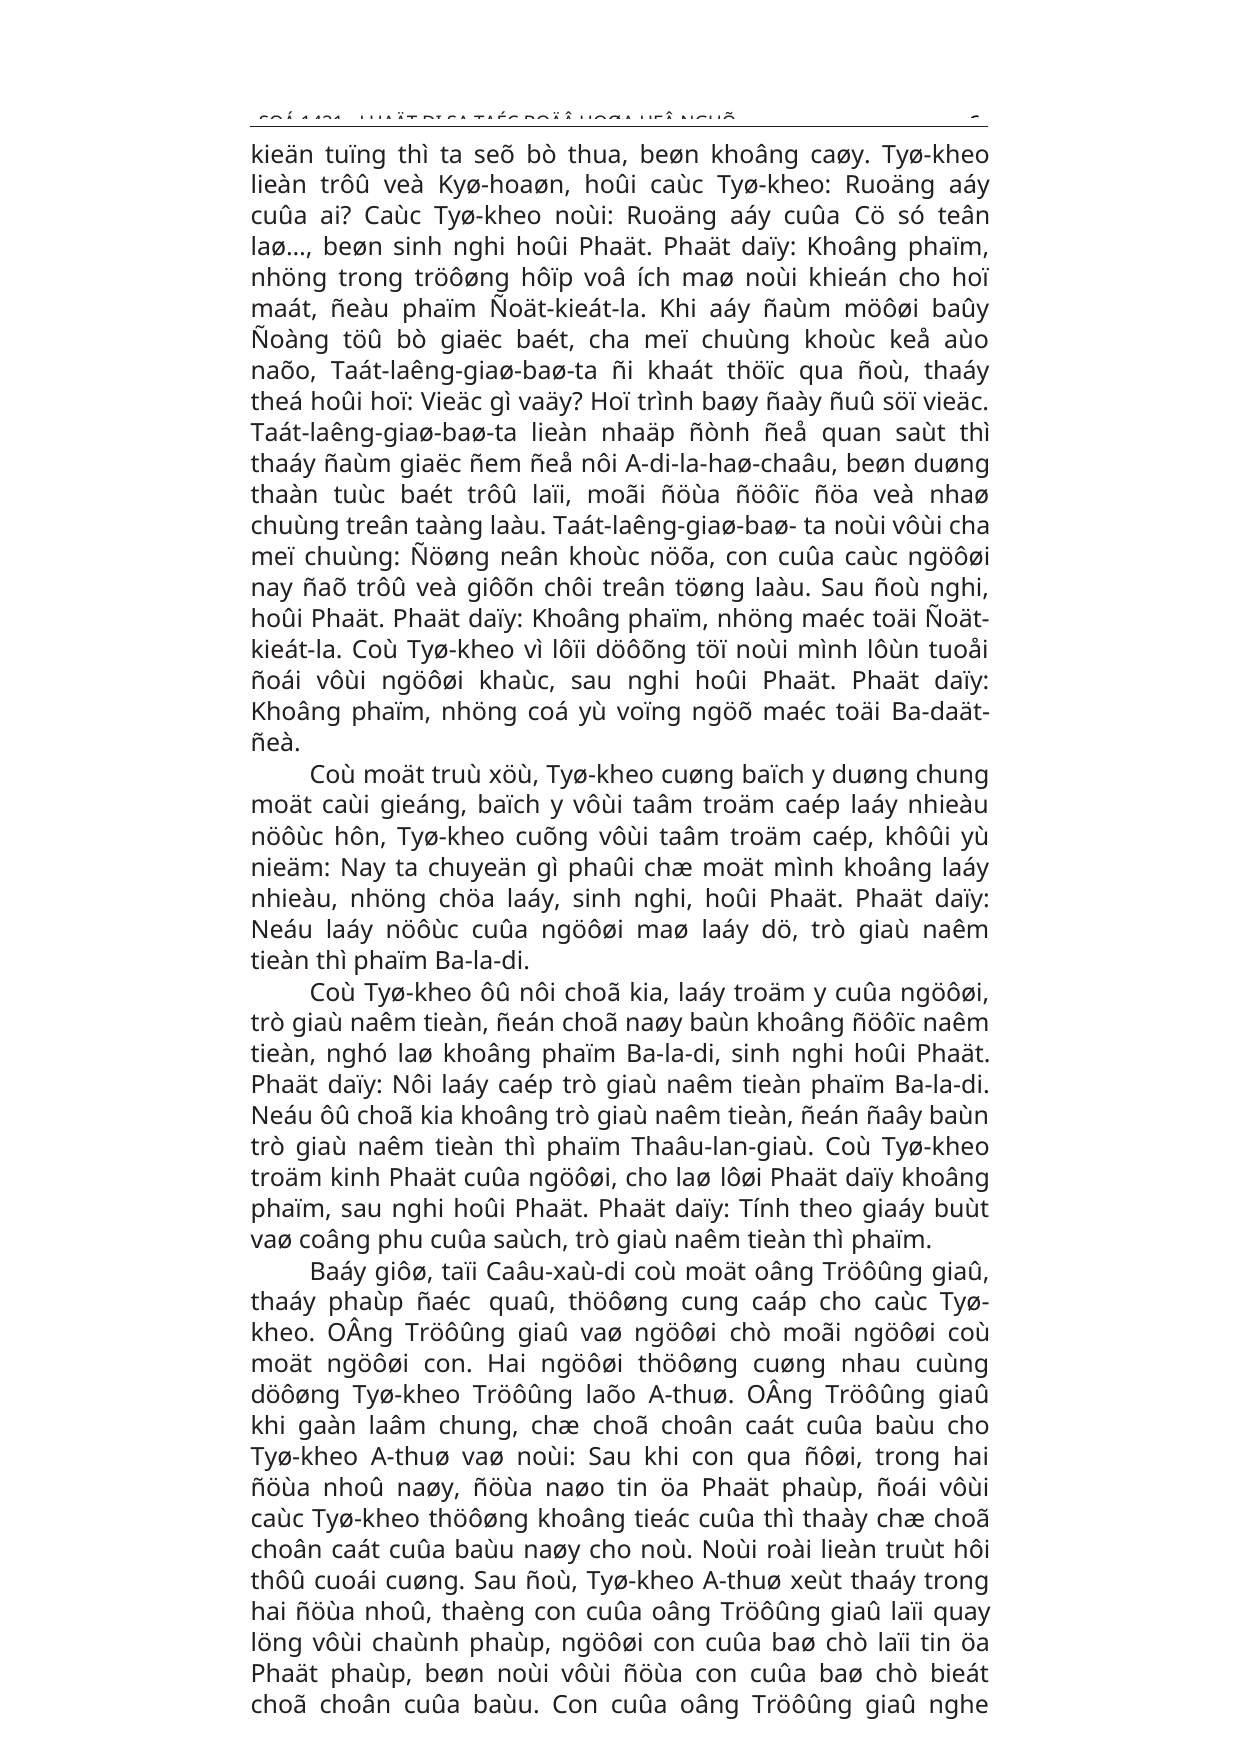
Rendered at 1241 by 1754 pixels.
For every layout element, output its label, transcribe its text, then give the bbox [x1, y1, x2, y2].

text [250, 1256, 990, 1721]
text Coù Tyø-kheo ôû nôi choã kia, laáy troäm y cuûa ngöôøi, trò giaù naêm tieàn, ñeán choã naøy baùn khoâng ñöôïc naêm tieàn, nghó laø khoâng phaïm Ba-la-di, sinh nghi hoûi Phaät. Phaät daïy: Nôi laáy caép trò giaù naêm tieàn phaïm Ba-la-di. Neáu ôû choã kia khoâng trò giaù naêm tieàn, ñeán ñaây baùn trò giaù naêm tieàn thì phaïm Thaâu-lan-giaù. Coù Tyø-kheo troäm kinh Phaät cuûa ngöôøi, cho laø lôøi Phaät daïy khoâng phaïm, sau nghi hoûi Phaät. Phaät daïy: Tính theo giaáy buùt vaø coâng phu cuûa saùch, trò giaù naêm tieàn thì phaïm. [250, 976, 990, 1256]
text kieän tuïng thì ta seõ bò thua, beøn khoâng caøy. Tyø-kheo lieàn trôû veà Kyø-hoaøn, hoûi caùc Tyø-kheo: Ruoäng aáy cuûa ai? Caùc Tyø-kheo noùi: Ruoäng aáy cuûa Cö só teân laø…, beøn sinh nghi hoûi Phaät. Phaät daïy: Khoâng phaïm, nhöng trong tröôøng hôïp voâ ích maø noùi khieán cho hoï maát, ñeàu phaïm Ñoät-kieát-la. Khi aáy ñaùm möôøi baûy Ñoàng töû bò giaëc baét, cha meï chuùng khoùc keå aùo naõo, Taát-laêng-giaø-baø-ta ñi khaát thöïc qua ñoù, thaáy theá hoûi hoï: Vieäc gì vaäy? Hoï trình baøy ñaày ñuû söï vieäc. Taát-laêng-giaø-baø-ta lieàn nhaäp ñònh ñeå quan saùt thì thaáy ñaùm giaëc ñem ñeå nôi A-di-la-haø-chaâu, beøn duøng thaàn tuùc baét trôû laïi, moãi ñöùa ñöôïc ñöa veà nhaø chuùng treân taàng laàu. Taát-laêng-giaø-baø- ta noùi vôùi cha meï chuùng: Ñöøng neân khoùc nöõa, con cuûa caùc ngöôøi nay ñaõ trôû veà giôõn chôi treân töøng laàu. Sau ñoù nghi, hoûi Phaät. Phaät daïy: Khoâng phaïm, nhöng maéc toäi Ñoät-kieát-la. Coù Tyø-kheo vì lôïi döôõng töï noùi mình lôùn tuoåi ñoái vôùi ngöôøi khaùc, sau nghi hoûi Phaät. Phaät daïy: Khoâng phaïm, nhöng coá yù voïng ngöõ maéc toäi Ba-daät-ñeà. [250, 138, 990, 759]
text Coù moät truù xöù, Tyø-kheo cuøng baïch y duøng chung moät caùi gieáng, baïch y vôùi taâm troäm caép laáy nhieàu nöôùc hôn, Tyø-kheo cuõng vôùi taâm troäm caép, khôûi yù nieäm: Nay ta chuyeän gì phaûi chæ moät mình khoâng laáy nhieàu, nhöng chöa laáy, sinh nghi, hoûi Phaät. Phaät daïy: Neáu laáy nöôùc cuûa ngöôøi maø laáy dö, trò giaù naêm tieàn thì phaïm Ba-la-di. [250, 759, 990, 976]
